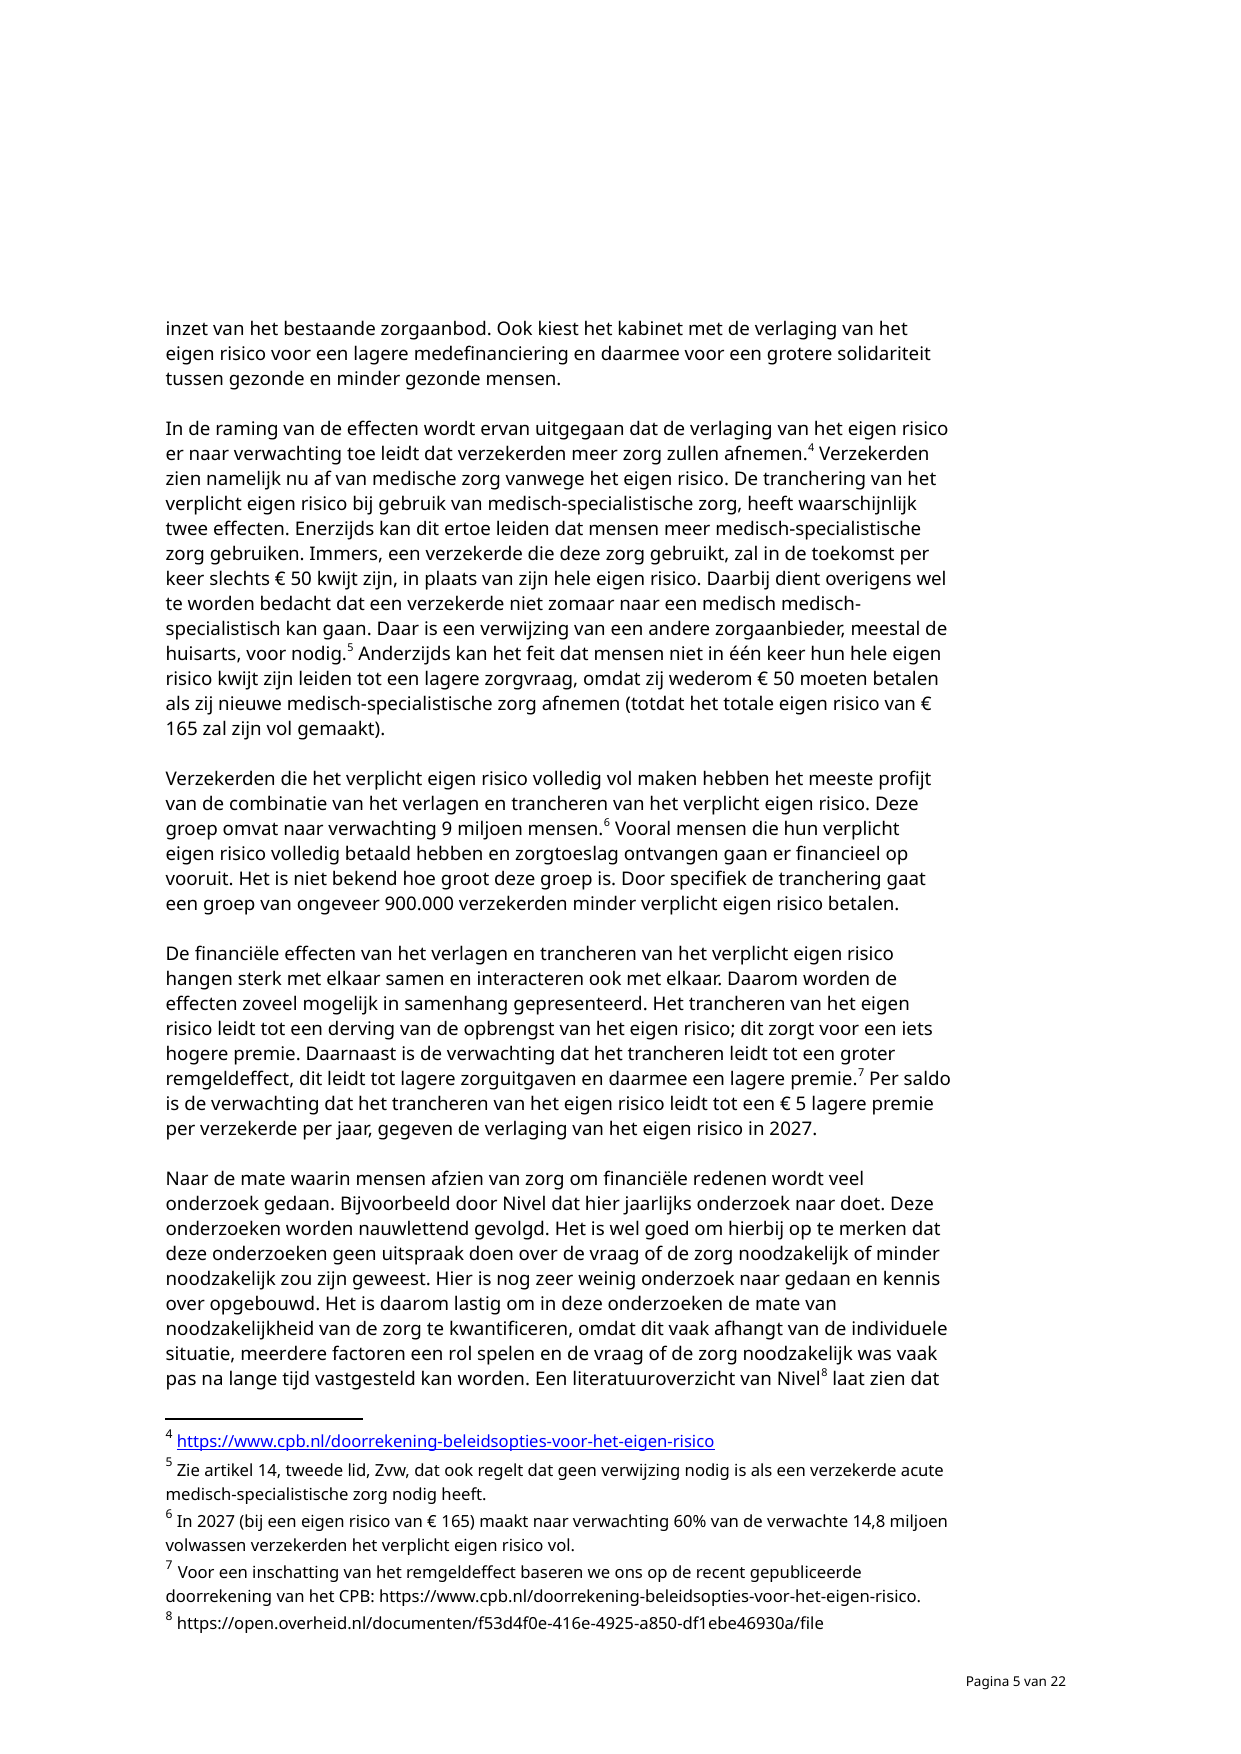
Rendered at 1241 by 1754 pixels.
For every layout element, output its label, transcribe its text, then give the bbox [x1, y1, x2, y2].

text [165, 315, 951, 390]
text In de raming van de effecten wordt ervan uitgegaan dat de verlaging van het eigen risico er naar verwachting toe leidt dat verzekerden meer zorg zullen afnemen. Verzekerden zien namelijk nu af van medische zorg vanwege het eigen risico. De tranchering van het verplicht eigen risico bij gebruik van medisch-specialistische zorg, heeft waarschijnlijk twee effecten. Enerzijds kan dit ertoe leiden dat mensen meer medisch-specialistische zorg gebruiken. Immers, een verzekerde die deze zorg gebruikt, zal in de toekomst per keer slechts € 50 kwijt zijn, in plaats van zijn hele eigen risico. Daarbij dient overigens wel te worden bedacht dat een verzekerde niet zomaar naar een medisch medisch-specialistisch kan gaan. Daar is een verwijzing van een andere zorgaanbieder, meestal de huisarts, voor nodig. Anderzijds kan het feit dat mensen niet in één keer hun hele eigen risico kwijt zijn leiden tot een lagere zorgvraag, omdat zij wederom € 50 moeten betalen als zij nieuwe medisch-specialistische zorg afnemen (totdat het totale eigen risico van € 165 zal zijn vol gemaakt). [165, 415, 951, 740]
text Verzekerden die het verplicht eigen risico volledig vol maken hebben het meeste profijt van de combinatie van het verlagen en trancheren van het verplicht eigen risico. Deze groep omvat naar verwachting 9 miljoen mensen. Vooral mensen die hun verplicht eigen risico volledig betaald hebben en zorgtoeslag ontvangen gaan er financieel op vooruit. Het is niet bekend hoe groot deze groep is. Door specifiek de tranchering gaat een groep van ongeveer 900.000 verzekerden minder verplicht eigen risico betalen. [165, 765, 951, 915]
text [165, 1165, 951, 1390]
text De financiële effecten van het verlagen en trancheren van het verplicht eigen risico hangen sterk met elkaar samen en interacteren ook met elkaar. Daarom worden de effecten zoveel mogelijk in samenhang gepresenteerd. Het trancheren van het eigen risico leidt tot een derving van de opbrengst van het eigen risico; dit zorgt voor een iets hogere premie. Daarnaast is de verwachting dat het trancheren leidt tot een groter remgeldeffect, dit leidt tot lagere zorguitgaven en daarmee een lagere premie. Per saldo is de verwachting dat het trancheren van het eigen risico leidt tot een € 5 lagere premie per verzekerde per jaar, gegeven de verlaging van het eigen risico in 2027. [165, 940, 951, 1140]
